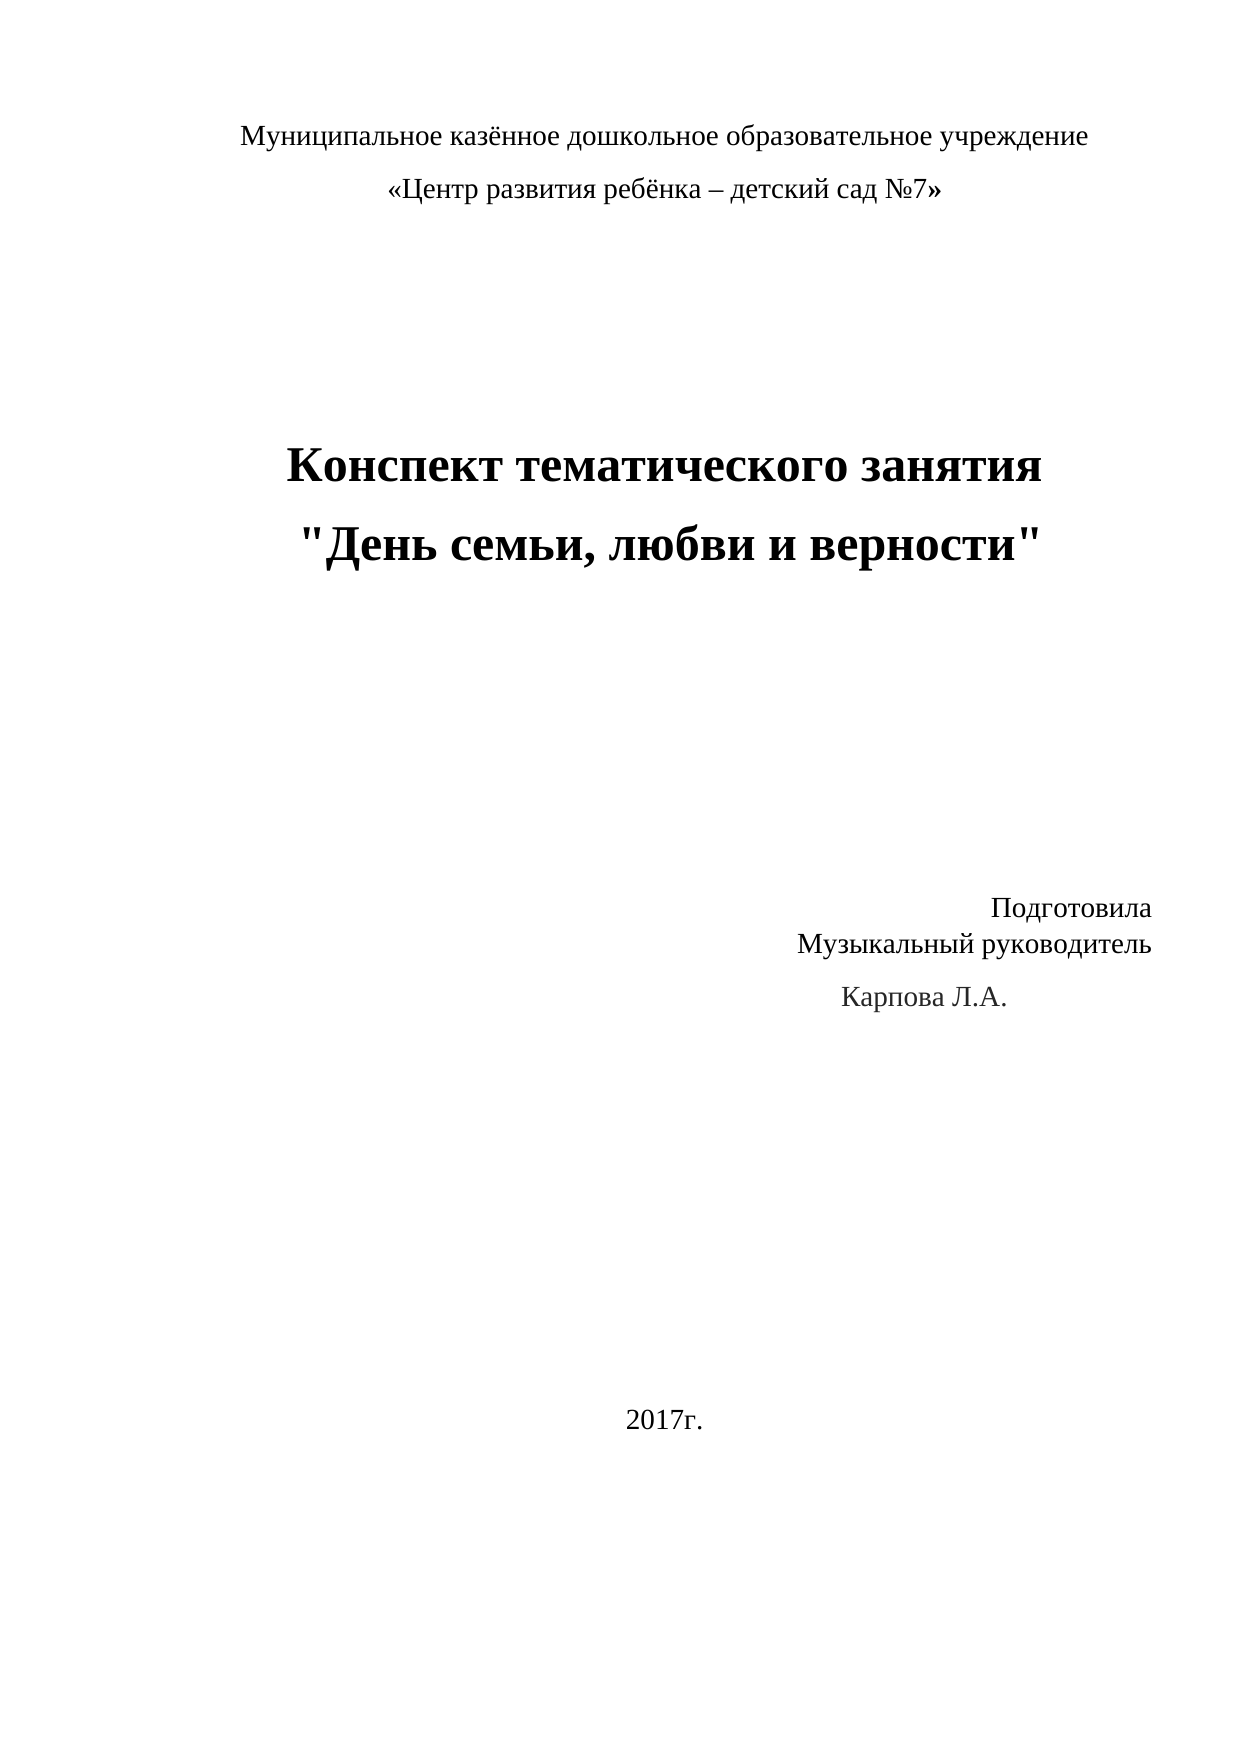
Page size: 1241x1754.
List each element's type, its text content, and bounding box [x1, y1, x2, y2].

subtitle "День семьи, любви и верности" [177, 514, 1152, 571]
text Муниципальное казённое дошкольное образовательное учреждение [177, 118, 1152, 152]
text Карпова Л.А. [177, 979, 1152, 1013]
text 2017г. [177, 1402, 1152, 1435]
text «Центр развития ребёнка – детский сад №7» [177, 171, 1152, 204]
text Подготовила Музыкальный руководитель [177, 890, 1152, 960]
text Конспект тематического занятия [177, 435, 1152, 492]
